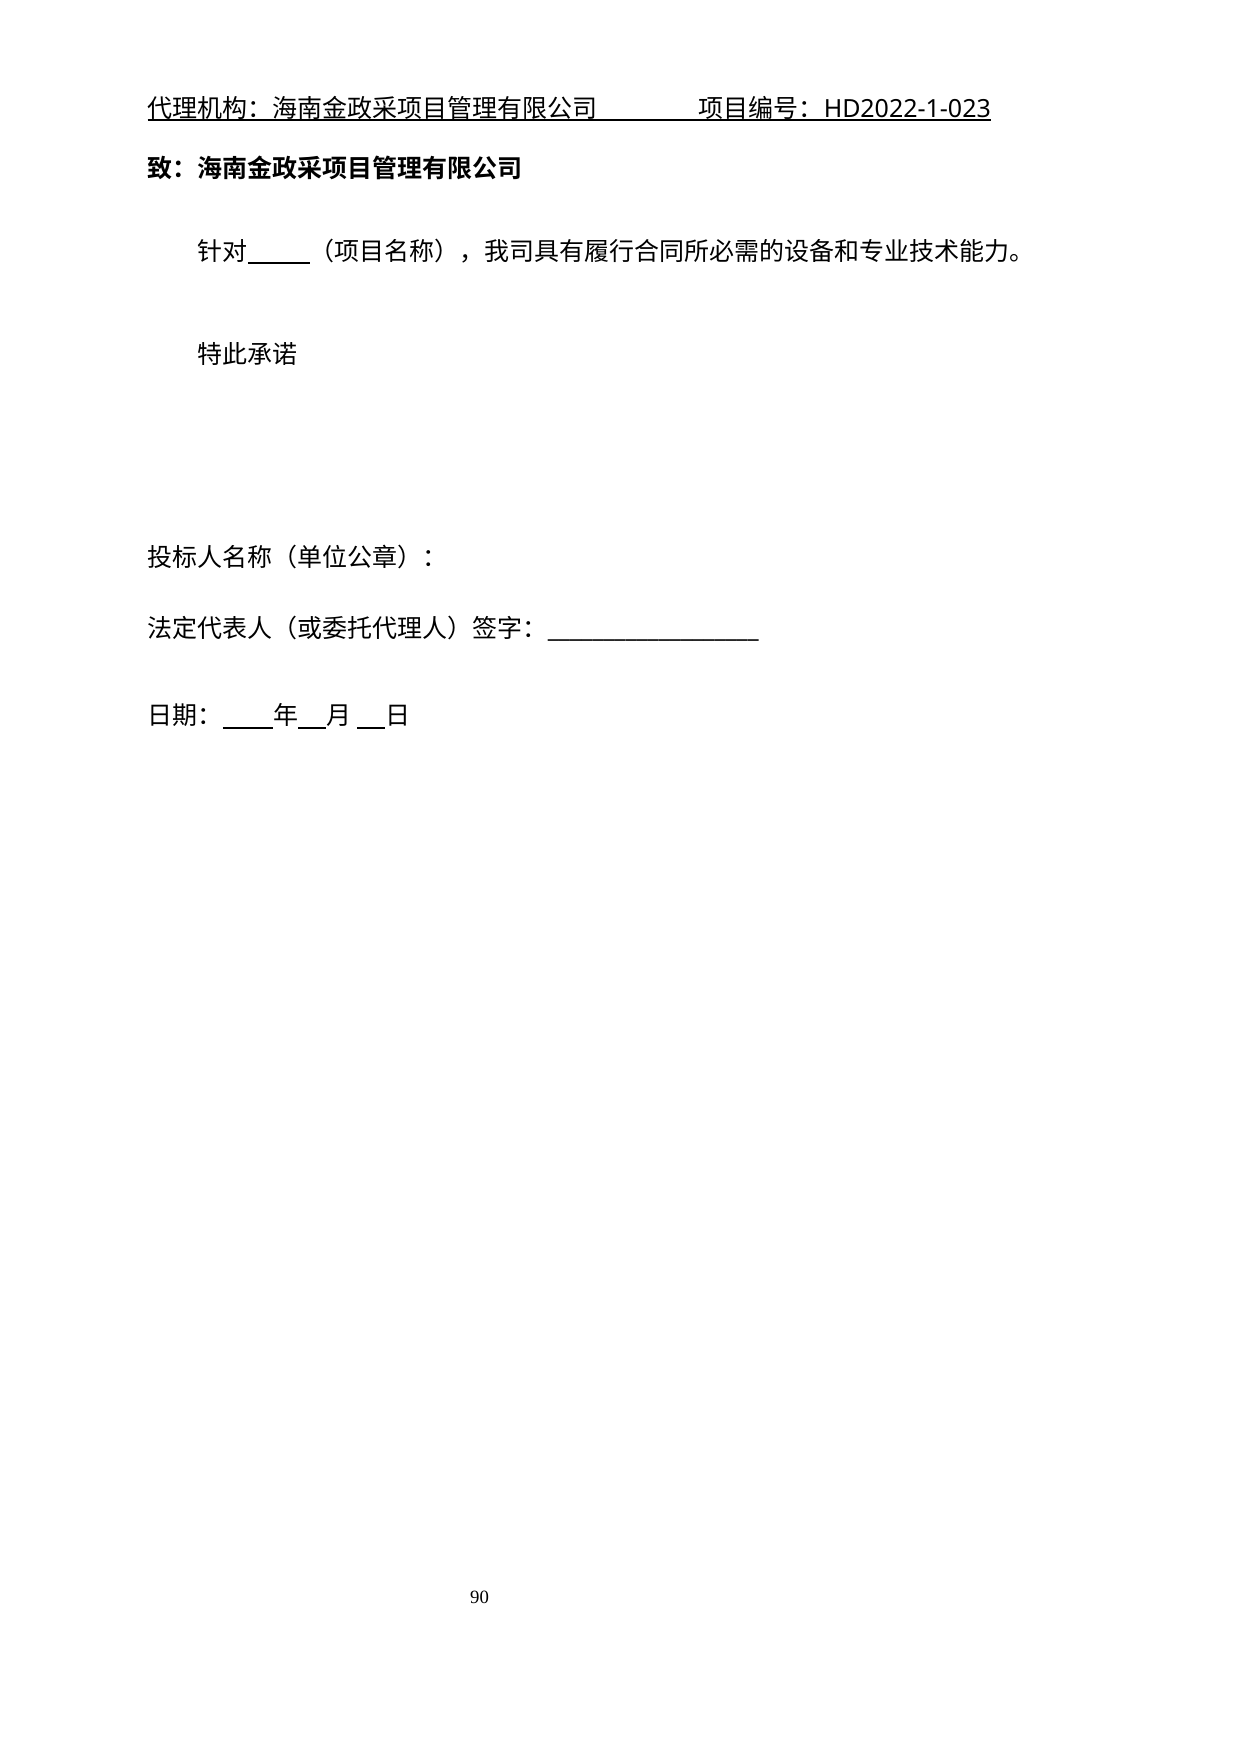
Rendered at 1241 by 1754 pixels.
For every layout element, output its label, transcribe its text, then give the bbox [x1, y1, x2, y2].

text 日期： 年 月 日 [148, 679, 1093, 748]
text 特此承诺 [148, 318, 1093, 387]
text 针对 （项目名称），我司具有履行合同所必需的设备和专业技术能力。 [148, 215, 1093, 284]
text 致：海南金政采项目管理有限公司 [148, 138, 1093, 188]
text 法定代表人（或委托代理人）签字：___________________ [148, 592, 1093, 661]
text 投标人名称（单位公章）： [148, 538, 1093, 574]
